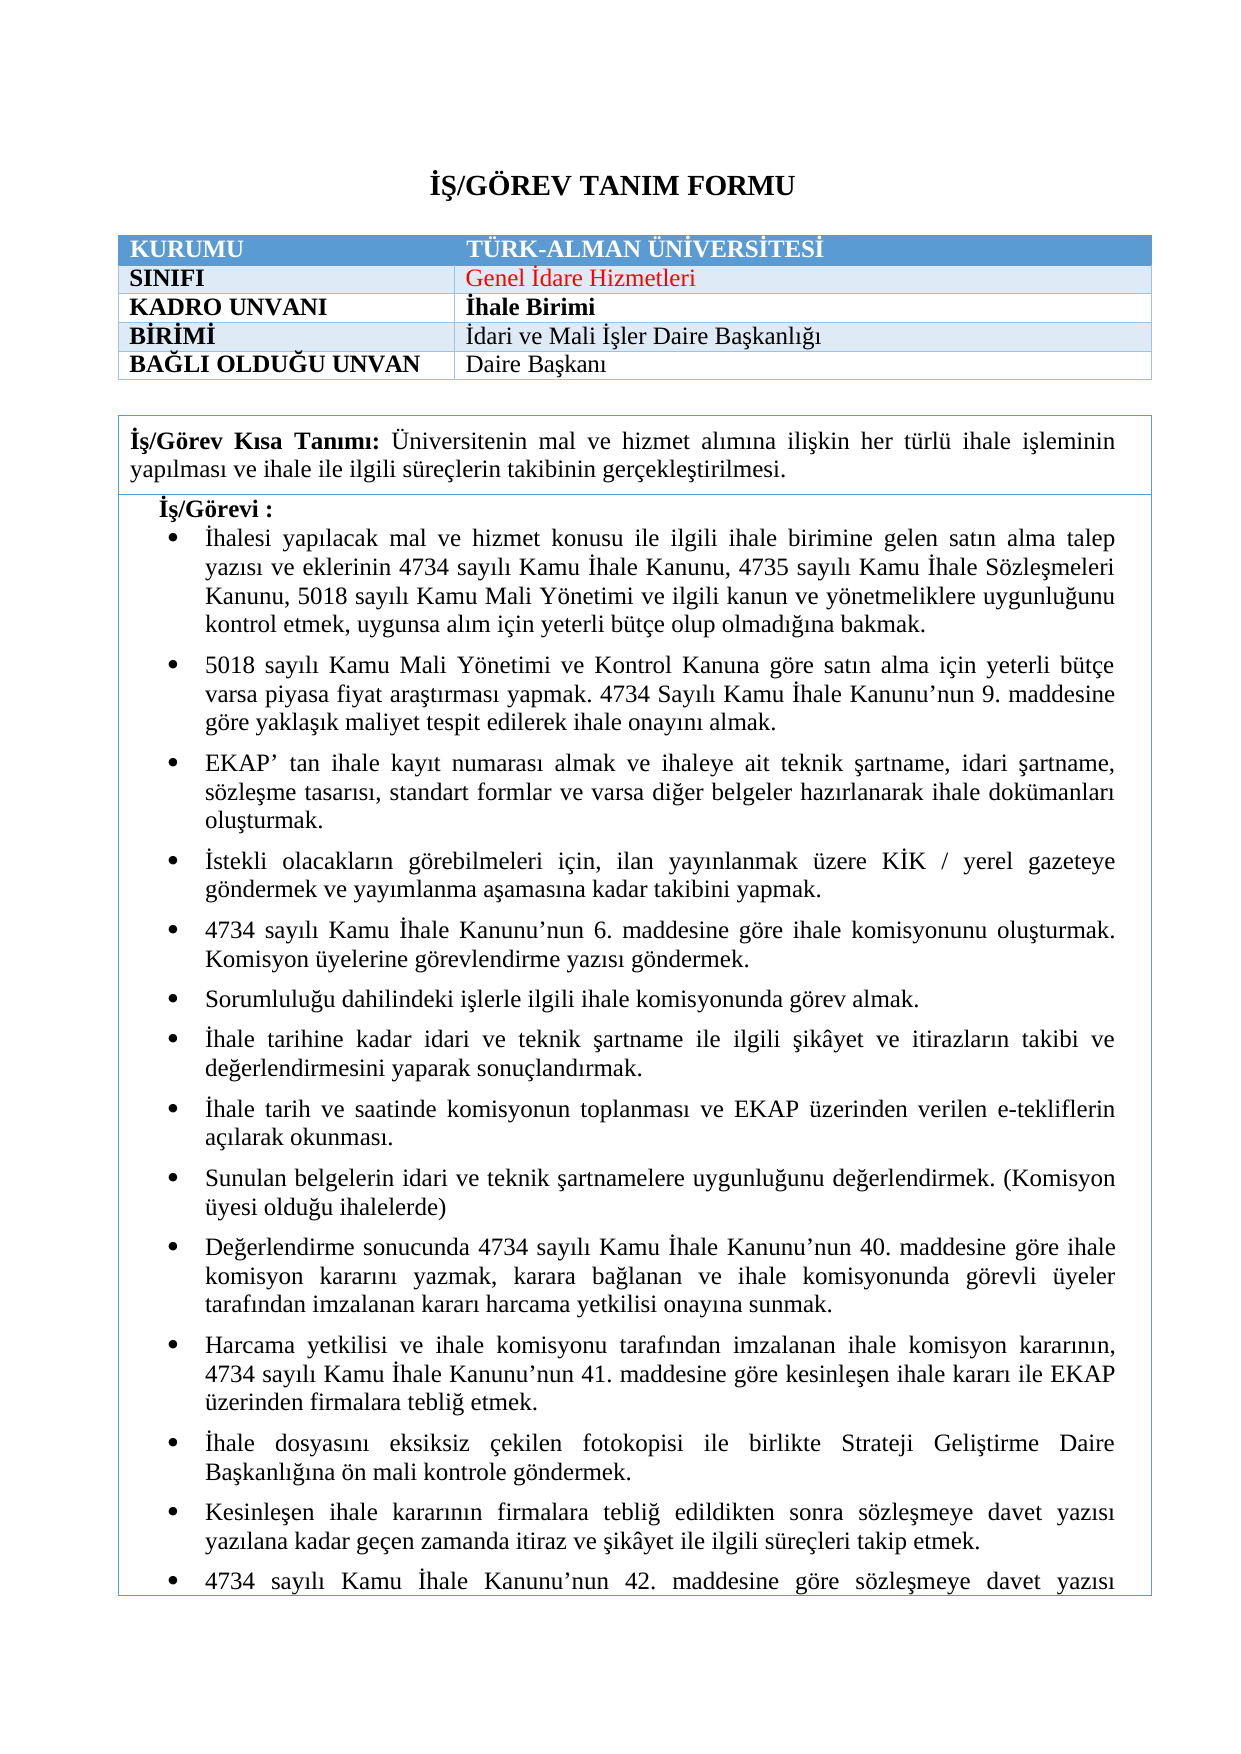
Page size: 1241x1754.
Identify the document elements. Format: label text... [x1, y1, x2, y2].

table_header İş/Görev Kısa Tanımı: Üniversitenin mal ve hizmet alımına ilişkin her türlü ihale işleminin yapılması ve ihale ile ilgili süreçlerin takibinin gerçekleştirilmesi. [119, 416, 1151, 493]
table_cell Genel İdare Hizmetleri [455, 266, 1151, 293]
text İŞ/GÖREV TANIM FORMU [147, 168, 1078, 201]
table_cell KADRO UNVANI [119, 294, 454, 322]
table_cell İhale Birimi [455, 294, 1151, 322]
table_cell İdari ve Mali İşler Daire Başkanlığı [455, 323, 1151, 351]
table_header KURUMU [118, 235, 454, 265]
table_cell BAĞLI OLDUĞU UNVAN [119, 352, 454, 379]
table_cell SINIFI [119, 266, 454, 293]
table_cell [119, 495, 1151, 1595]
table_cell Daire Başkanı [455, 352, 1151, 379]
table_header TÜRK-ALMAN ÜNİVERSİTESİ [454, 235, 1152, 265]
table_cell BİRİMİ [119, 323, 454, 351]
